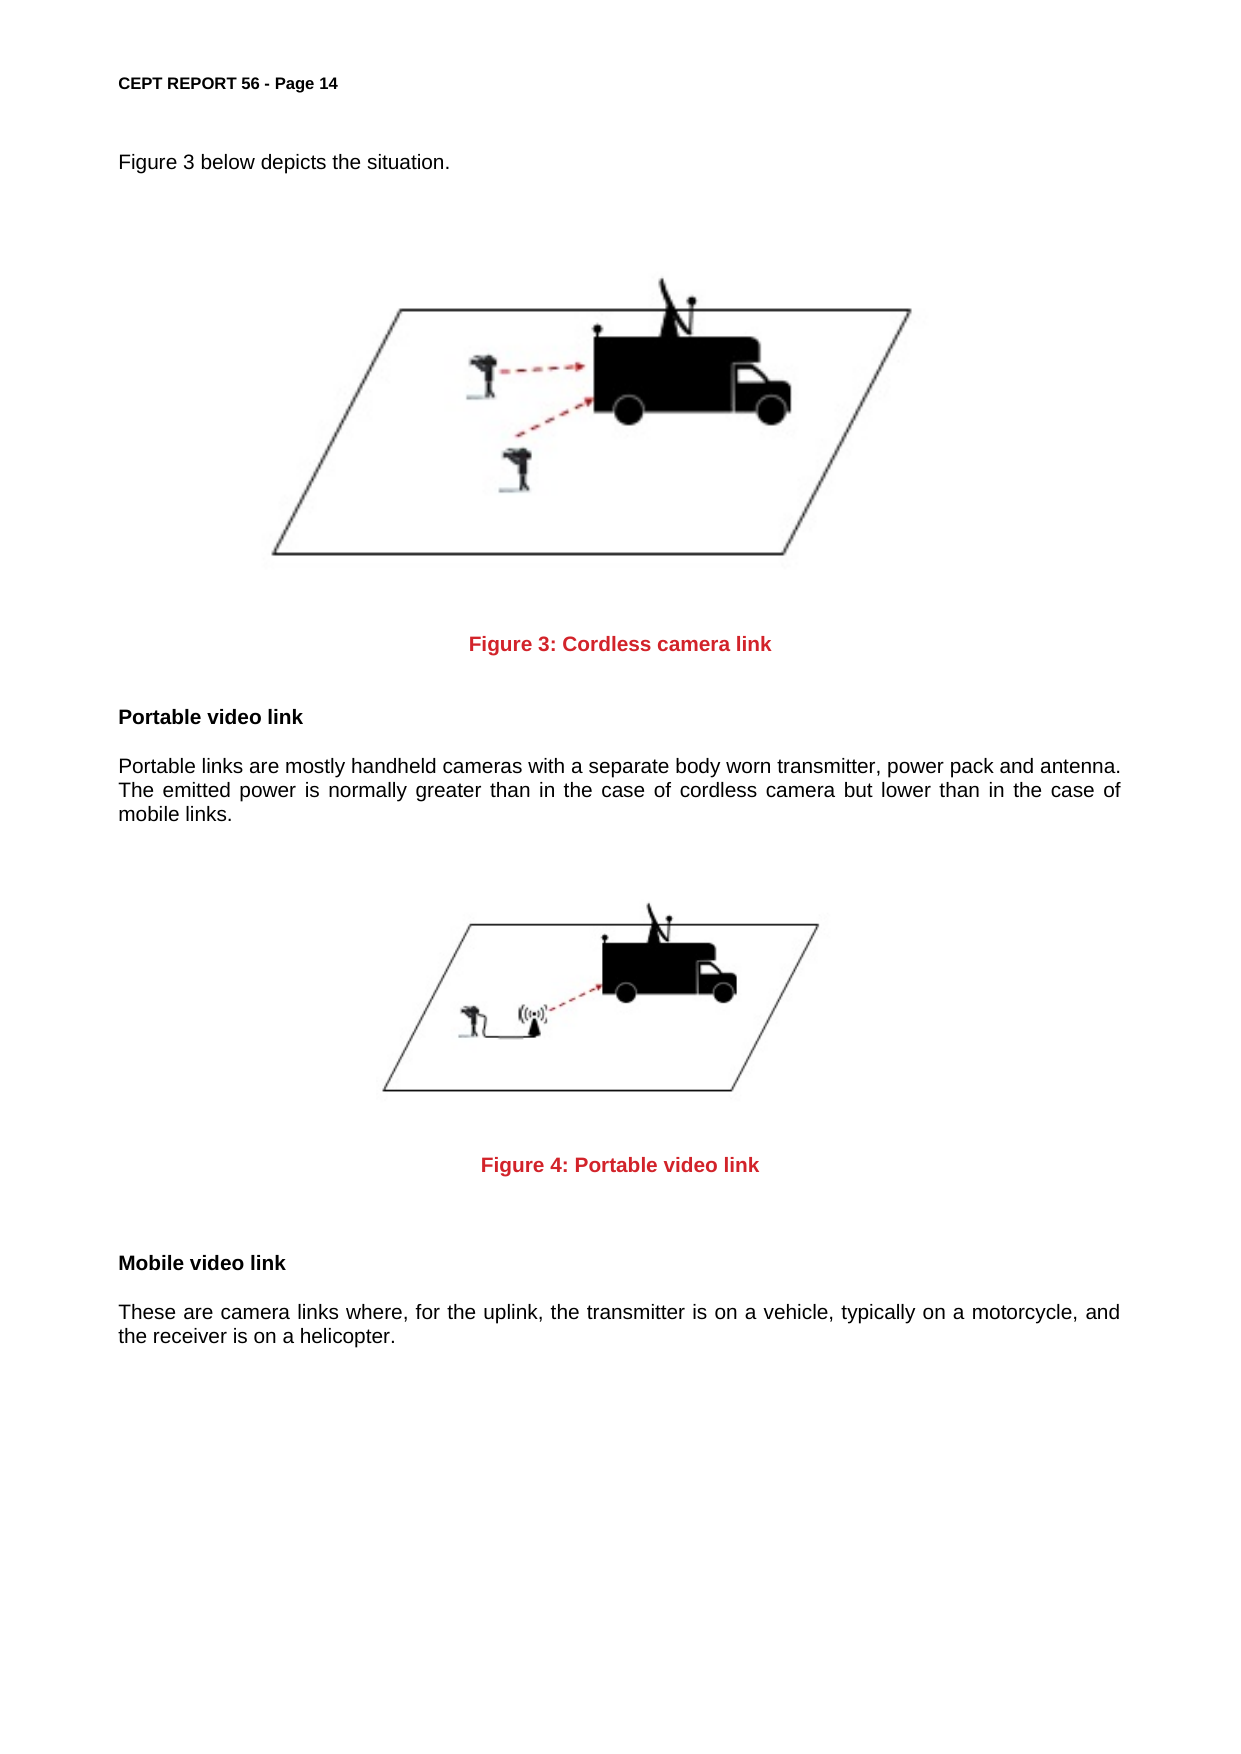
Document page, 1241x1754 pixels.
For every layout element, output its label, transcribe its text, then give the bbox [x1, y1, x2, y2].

text Figure 3: Cordless camera link [118, 632, 1122, 656]
text Mobile video link [118, 1251, 1122, 1275]
text Portable links are mostly handheld cameras with a separate body worn transmitter, power pack and antenna. The emitted power is normally greater than in the case of cordless camera but lower than in the case of mobile links. [118, 754, 1122, 826]
picture [376, 850, 865, 1128]
text Figure 3 below depicts the situation. [118, 150, 1122, 174]
text Figure 4: Portable video link [118, 1153, 1122, 1177]
text These are camera links where, for the uplink, the transmitter is on a vehicle, typically on a motorcycle, and the receiver is on a helicopter. [118, 1300, 1122, 1348]
text Portable video link [118, 705, 1122, 729]
picture [261, 198, 979, 607]
